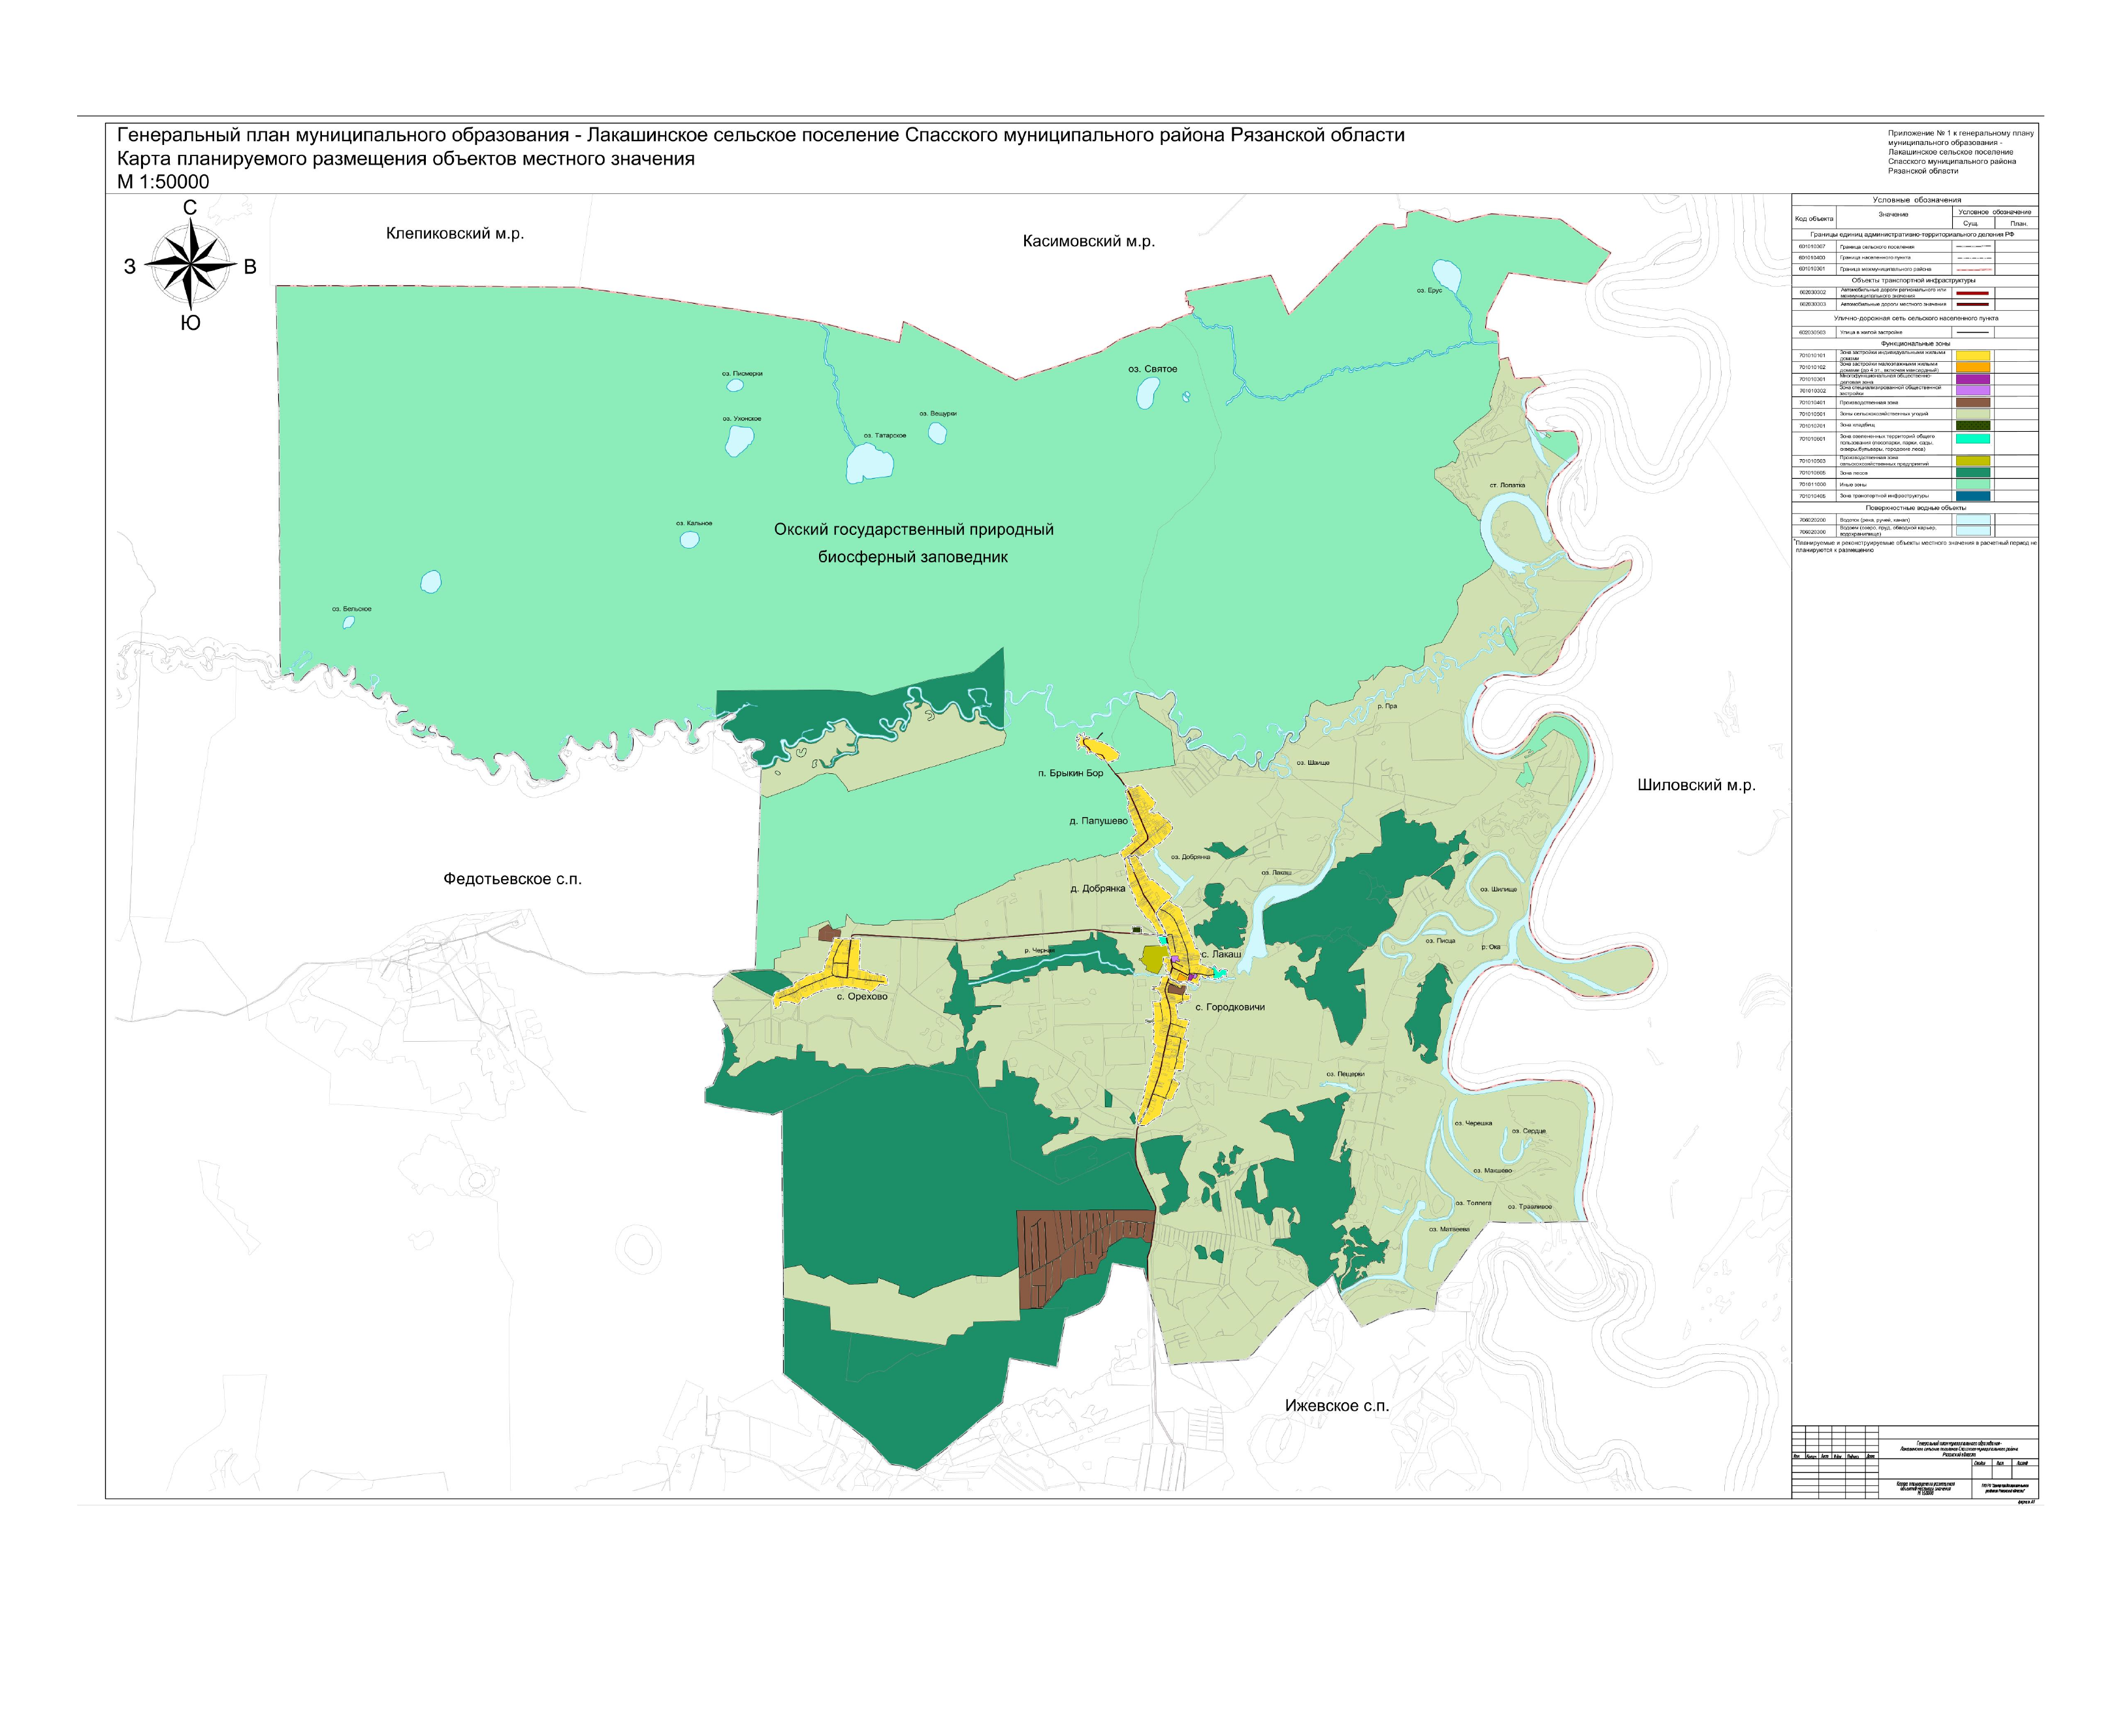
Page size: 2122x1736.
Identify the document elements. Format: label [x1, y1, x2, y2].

picture [77, 116, 2045, 1505]
